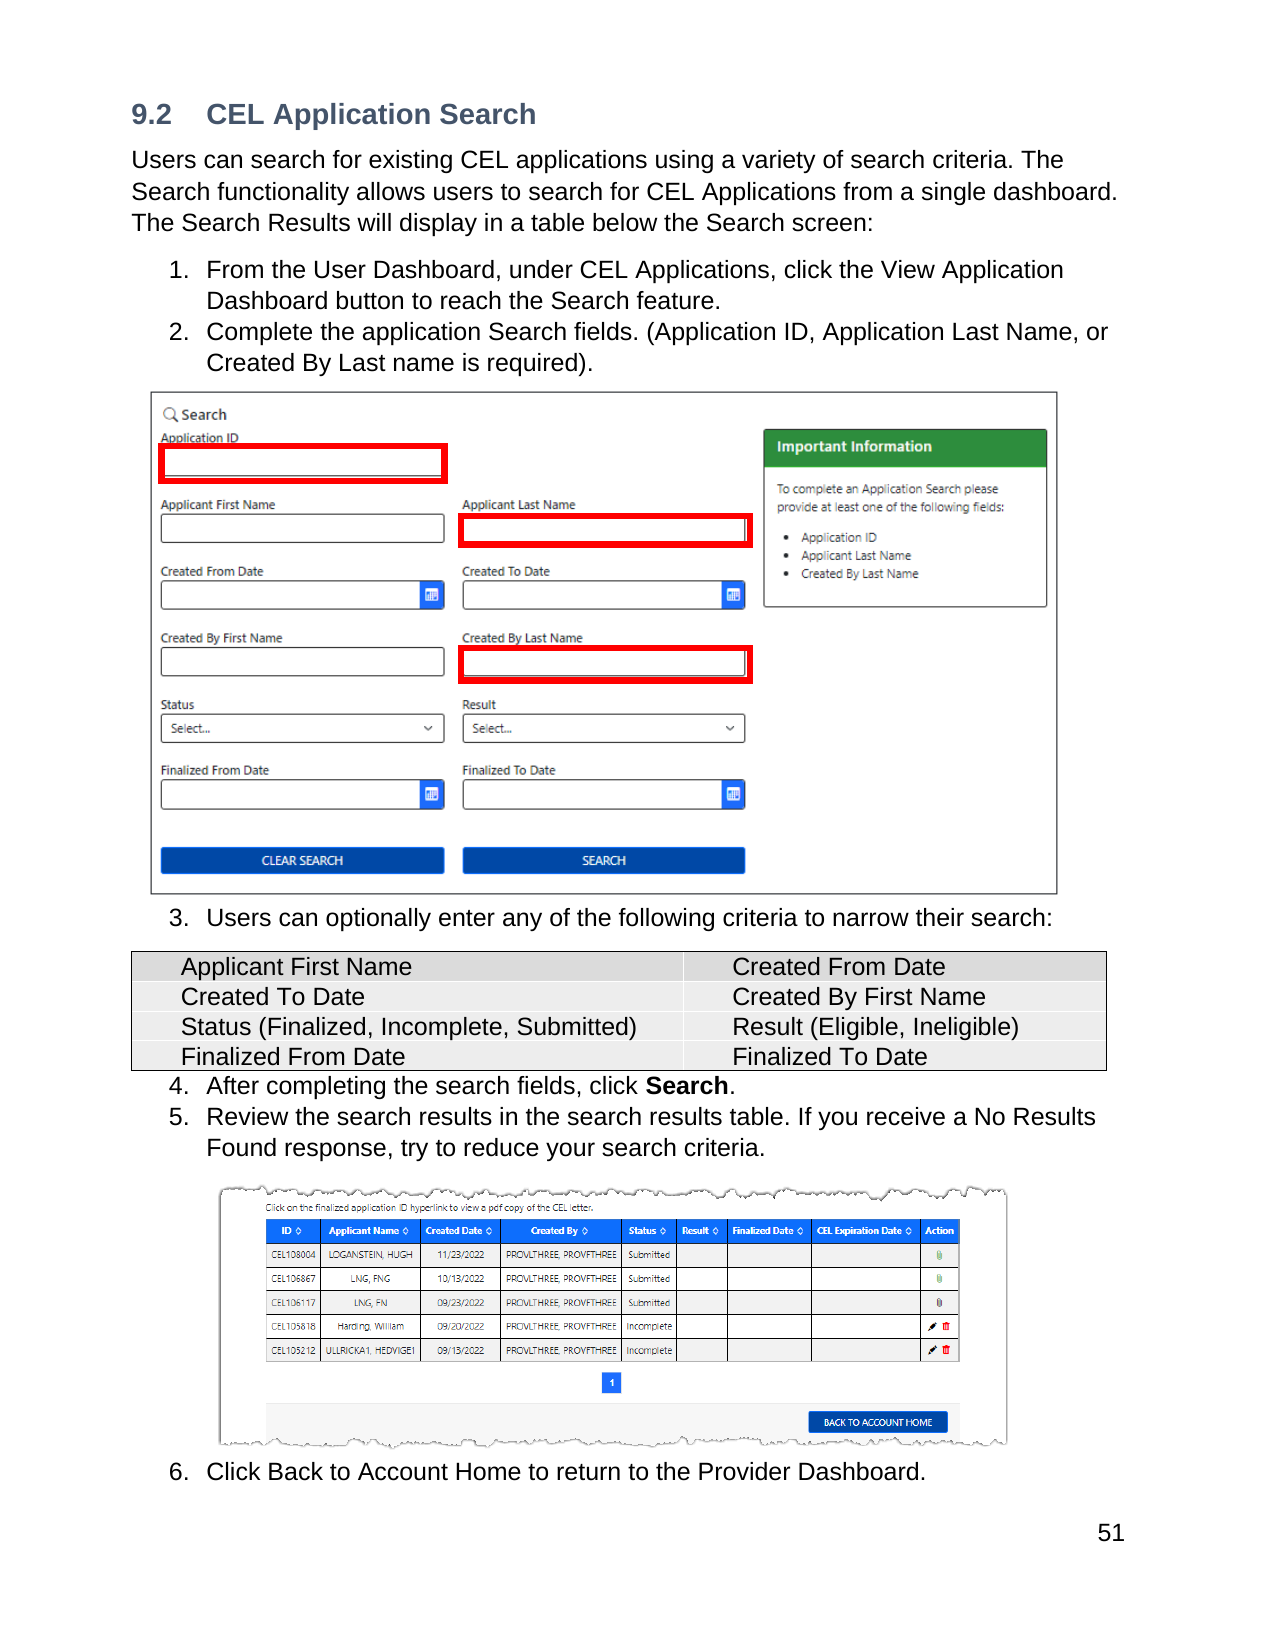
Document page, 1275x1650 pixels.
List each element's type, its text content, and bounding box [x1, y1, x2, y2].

table_cell Created By First Name [684, 982, 1106, 1011]
table_header Created From Date [684, 952, 1106, 981]
table_cell Created To Date [132, 982, 683, 1011]
picture [218, 1183, 1008, 1452]
list Complete the application Search fields. (Application ID, Application Last Name, or Created By Last name is required). [169, 317, 1125, 377]
list Review the search results in the search results table. If you receive a No Results Found response, try to reduce your search criteria. [169, 1102, 1125, 1162]
table_header Applicant First Name [132, 952, 683, 981]
subtitle CEL Application Search [131, 97, 1125, 130]
picture [145, 386, 1062, 899]
table_cell Finalized From Date [132, 1041, 683, 1070]
text Users can search for existing CEL applications using a variety of search criteria. The Search functionality allows users to search for CEL Applications from a single dashboard. The Search Results will display in a table below the Search screen: [131, 146, 1125, 236]
list From the User Dashboard, under CEL Applications, click the View Application Dashboard button to reach the Search feature. [169, 255, 1125, 315]
table_cell Finalized To Date [684, 1041, 1106, 1070]
table_cell Status (Finalized, Incomplete, Submitted) [132, 1012, 683, 1040]
table_cell Result (Eligible, Ineligible) [684, 1012, 1106, 1040]
list After completing the search fields, click Search. [169, 1071, 1125, 1100]
